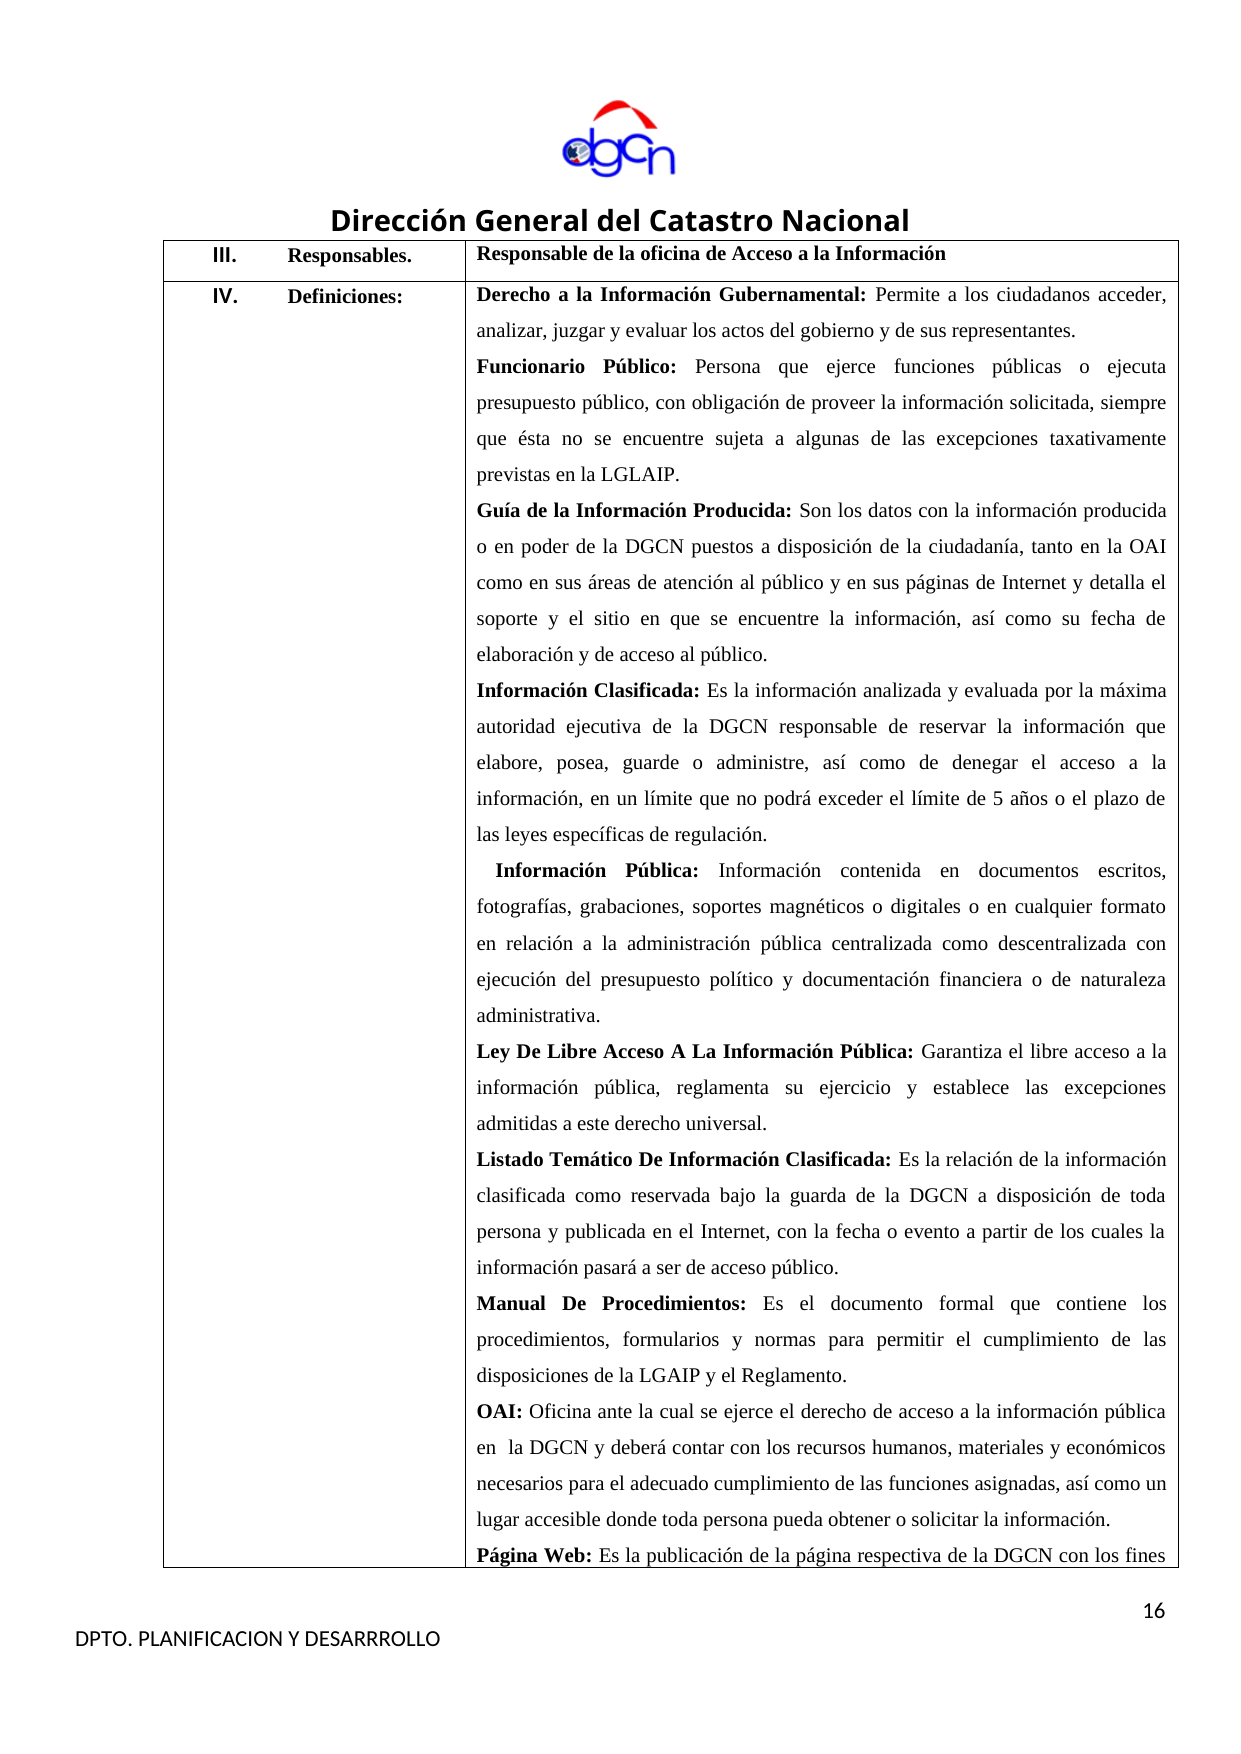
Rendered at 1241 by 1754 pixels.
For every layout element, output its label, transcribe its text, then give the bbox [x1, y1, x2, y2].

table_cell Responsables. [164, 241, 465, 281]
table_cell Definiciones: [164, 282, 465, 1567]
table_cell Responsable de la oficina de Acceso a la Información [466, 241, 1178, 281]
picture [545, 82, 696, 200]
